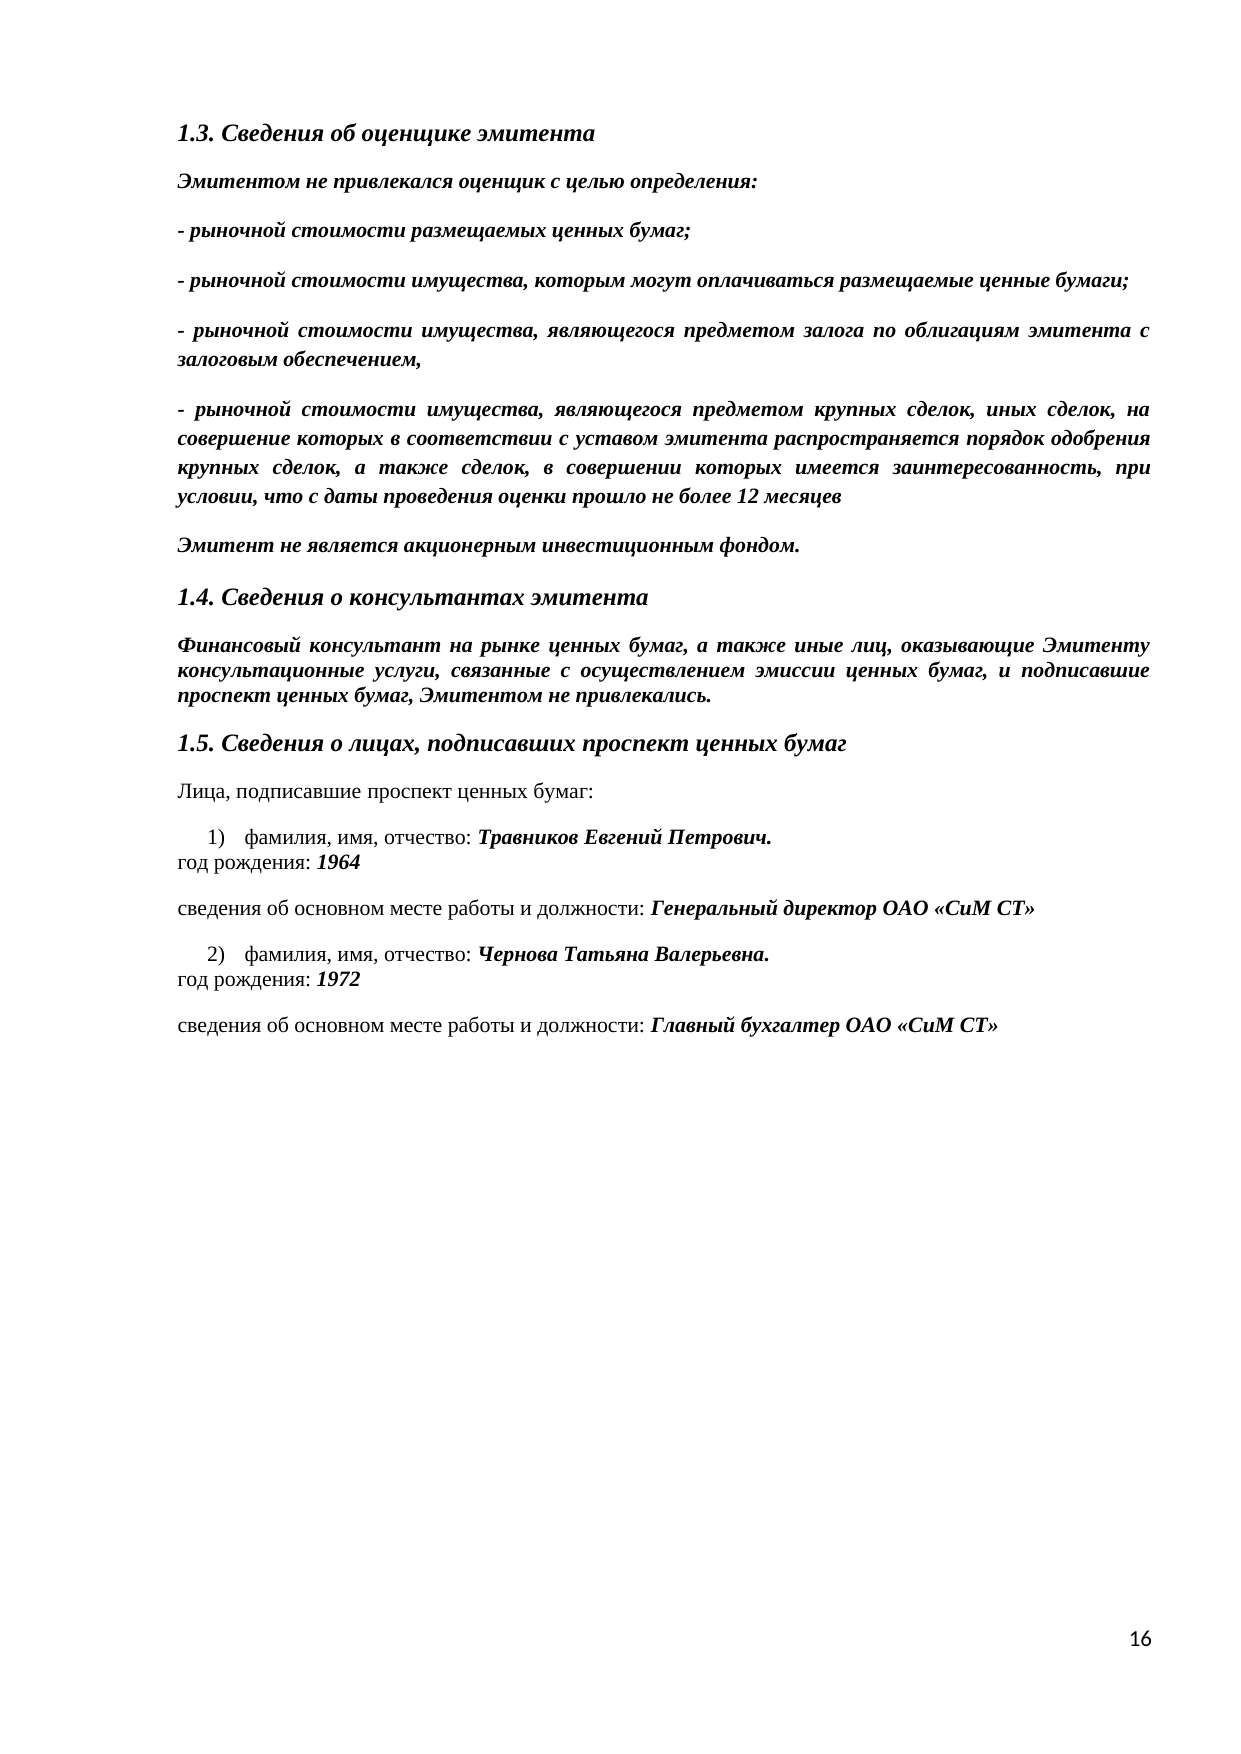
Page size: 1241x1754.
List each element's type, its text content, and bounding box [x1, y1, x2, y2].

text 1.5. Сведения о лицах, подписавших проспект ценных бумаг [177, 728, 1152, 757]
text - рыночной стоимости имущества, являющегося предметом крупных сделок, иных сделок, на совершение которых в соответствии с уставом эмитента распространяется порядок одобрения крупных сделок, а также сделок, в совершении которых имеется заинтересованность, при условии, что с даты проведения оценки прошло не более 12 месяцев [177, 396, 1152, 508]
text сведения об основном месте работы и должности: Генеральный директор ОАО «СиМ СТ» [177, 895, 1152, 920]
list фамилия, имя, отчество: Травников Евгений Петрович. [207, 824, 1152, 849]
text 1.4. Сведения о консультантах эмитента [177, 582, 1152, 611]
text Лица, подписавшие проспект ценных бумаг: [177, 778, 1152, 803]
text 1.3. Сведения об оценщике эмитента [177, 118, 1152, 147]
text сведения об основном месте работы и должности: Главный бухгалтер ОАО «СиМ СТ» [177, 1012, 1152, 1038]
text - рыночной стоимости размещаемых ценных бумаг; [177, 217, 1152, 243]
text Эмитентом не привлекался оценщик с целью определения: [177, 168, 1152, 193]
text год рождения: 1972 [177, 966, 1152, 992]
text год рождения: 1964 [177, 849, 1152, 874]
list фамилия, имя, отчество: Чернова Татьяна Валерьевна. [207, 941, 1152, 966]
text - рыночной стоимости имущества, являющегося предметом залога по облигациям эмитента с залоговым обеспечением, [177, 317, 1152, 371]
text Финансовый консультант на рынке ценных бумаг, а также иные лиц, оказывающие Эмитенту консультационные услуги, связанные с осуществлением эмиссии ценных бумаг, и подписавшие проспект ценных бумаг, Эмитентом не привлекались. [177, 632, 1152, 707]
text - рыночной стоимости имущества, которым могут оплачиваться размещаемые ценные бумаги; [177, 267, 1152, 292]
text Эмитент не является акционерным инвестиционным фондом. [177, 532, 1152, 558]
